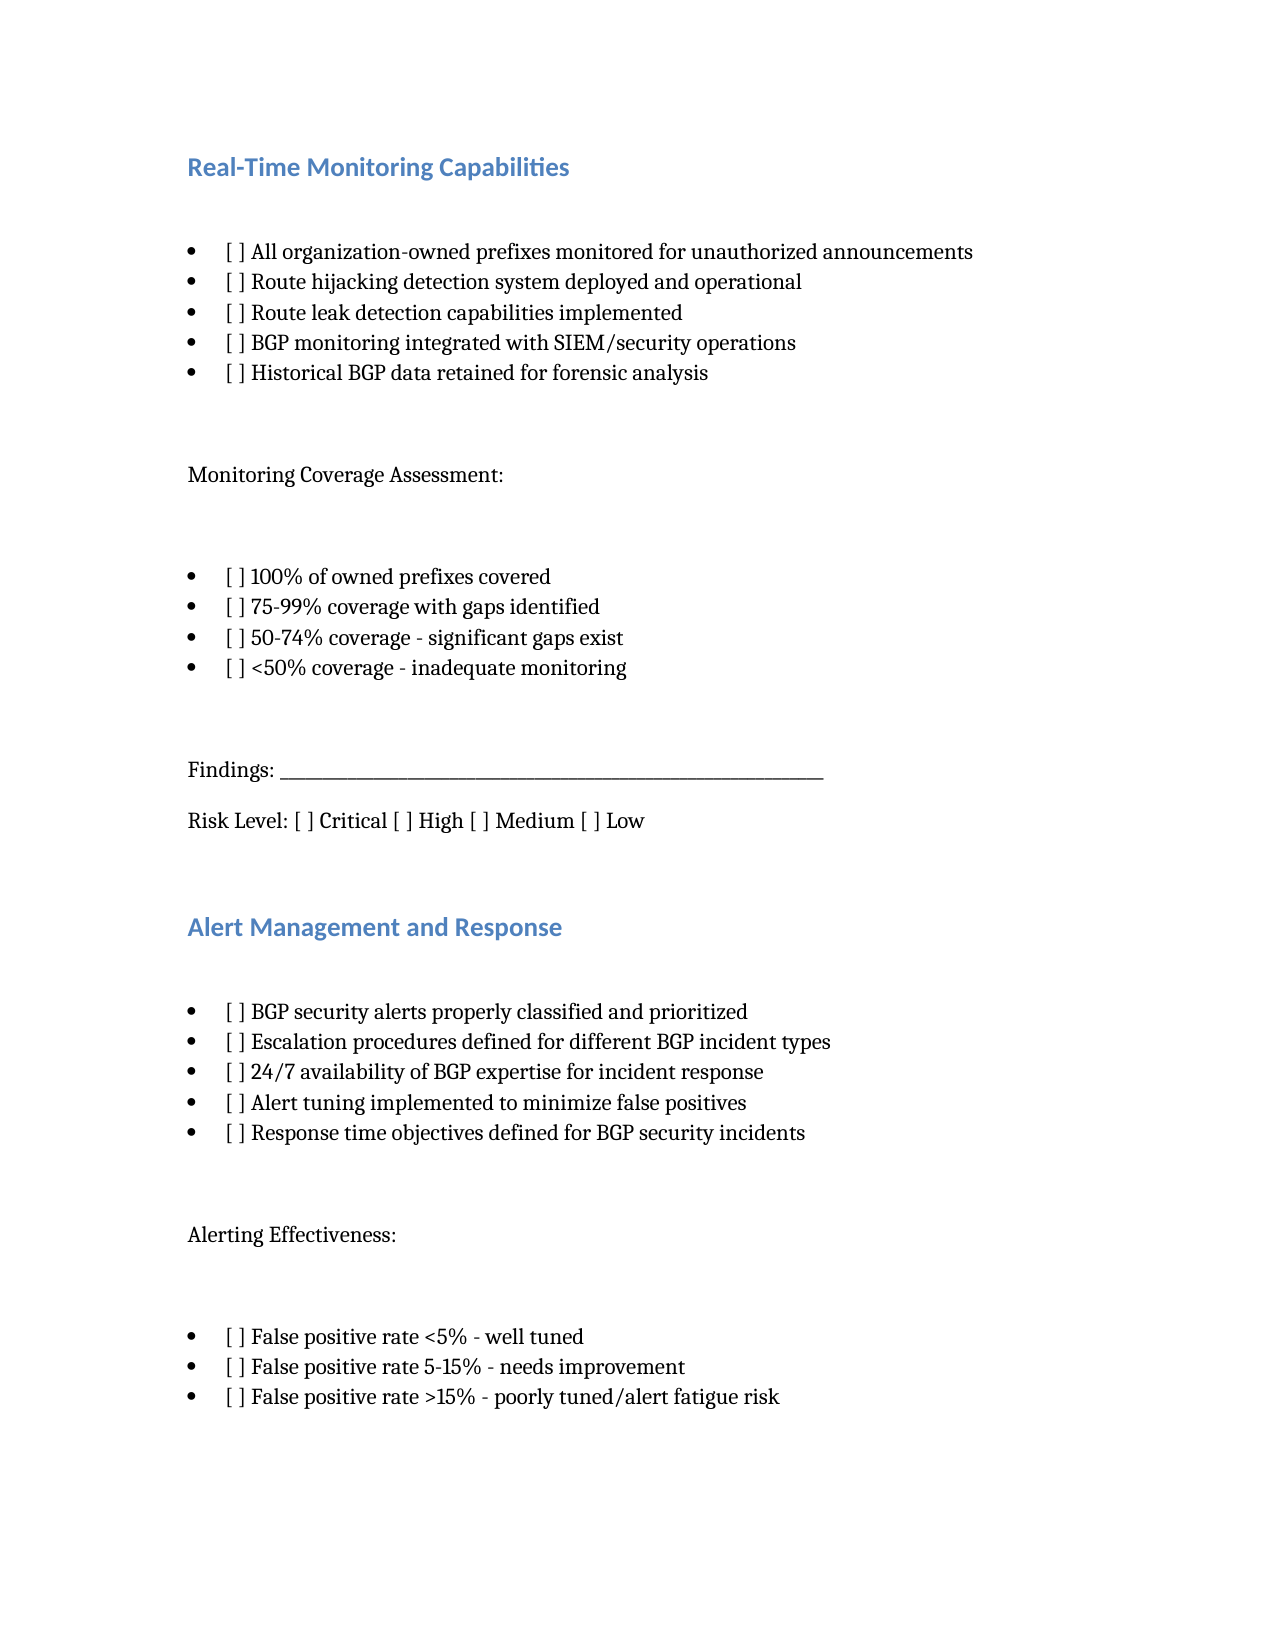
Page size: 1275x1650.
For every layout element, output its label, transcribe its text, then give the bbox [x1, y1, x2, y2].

list [ ] False positive rate <5% - well tuned [187, 1324, 1087, 1350]
list [ ] Escalation procedures defined for different BGP incident types [187, 1029, 1087, 1055]
text Monitoring Coverage Assessment: [187, 462, 1087, 488]
text Alerting Effectiveness: [187, 1222, 1087, 1248]
list [ ] Historical BGP data retained for forensic analysis [187, 360, 1087, 386]
list [ ] All organization-owned prefixes monitored for unauthorized announcements [187, 239, 1087, 265]
list [ ] <50% coverage - inadequate monitoring [187, 654, 1087, 681]
list [ ] 24/7 availability of BGP expertise for incident response [187, 1059, 1087, 1086]
list [ ] 100% of owned prefixes covered [187, 564, 1087, 590]
list [ ] 75-99% coverage with gaps identified [187, 594, 1087, 621]
list [ ] 50-74% coverage - significant gaps exist [187, 624, 1087, 651]
text Risk Level: [ ] Critical [ ] High [ ] Medium [ ] Low [187, 808, 1087, 834]
list [ ] Alert tuning implemented to minimize false positives [187, 1089, 1087, 1116]
list [ ] BGP monitoring integrated with SIEM/security operations [187, 329, 1087, 356]
list [ ] Route leak detection capabilities implemented [187, 299, 1087, 326]
subtitle Real-Time Monitoring Capabilities [187, 150, 1087, 183]
list [ ] Response time objectives defined for BGP security incidents [187, 1119, 1087, 1146]
text Findings: ________________________________________________________________ [187, 757, 1087, 783]
list [ ] Route hijacking detection system deployed and operational [187, 269, 1087, 296]
list [ ] False positive rate 5-15% - needs improvement [187, 1354, 1087, 1380]
subtitle Alert Management and Response [187, 910, 1087, 943]
list [ ] BGP security alerts properly classified and prioritized [187, 999, 1087, 1025]
list [ ] False positive rate >15% - poorly tuned/alert fatigue risk [187, 1384, 1087, 1411]
